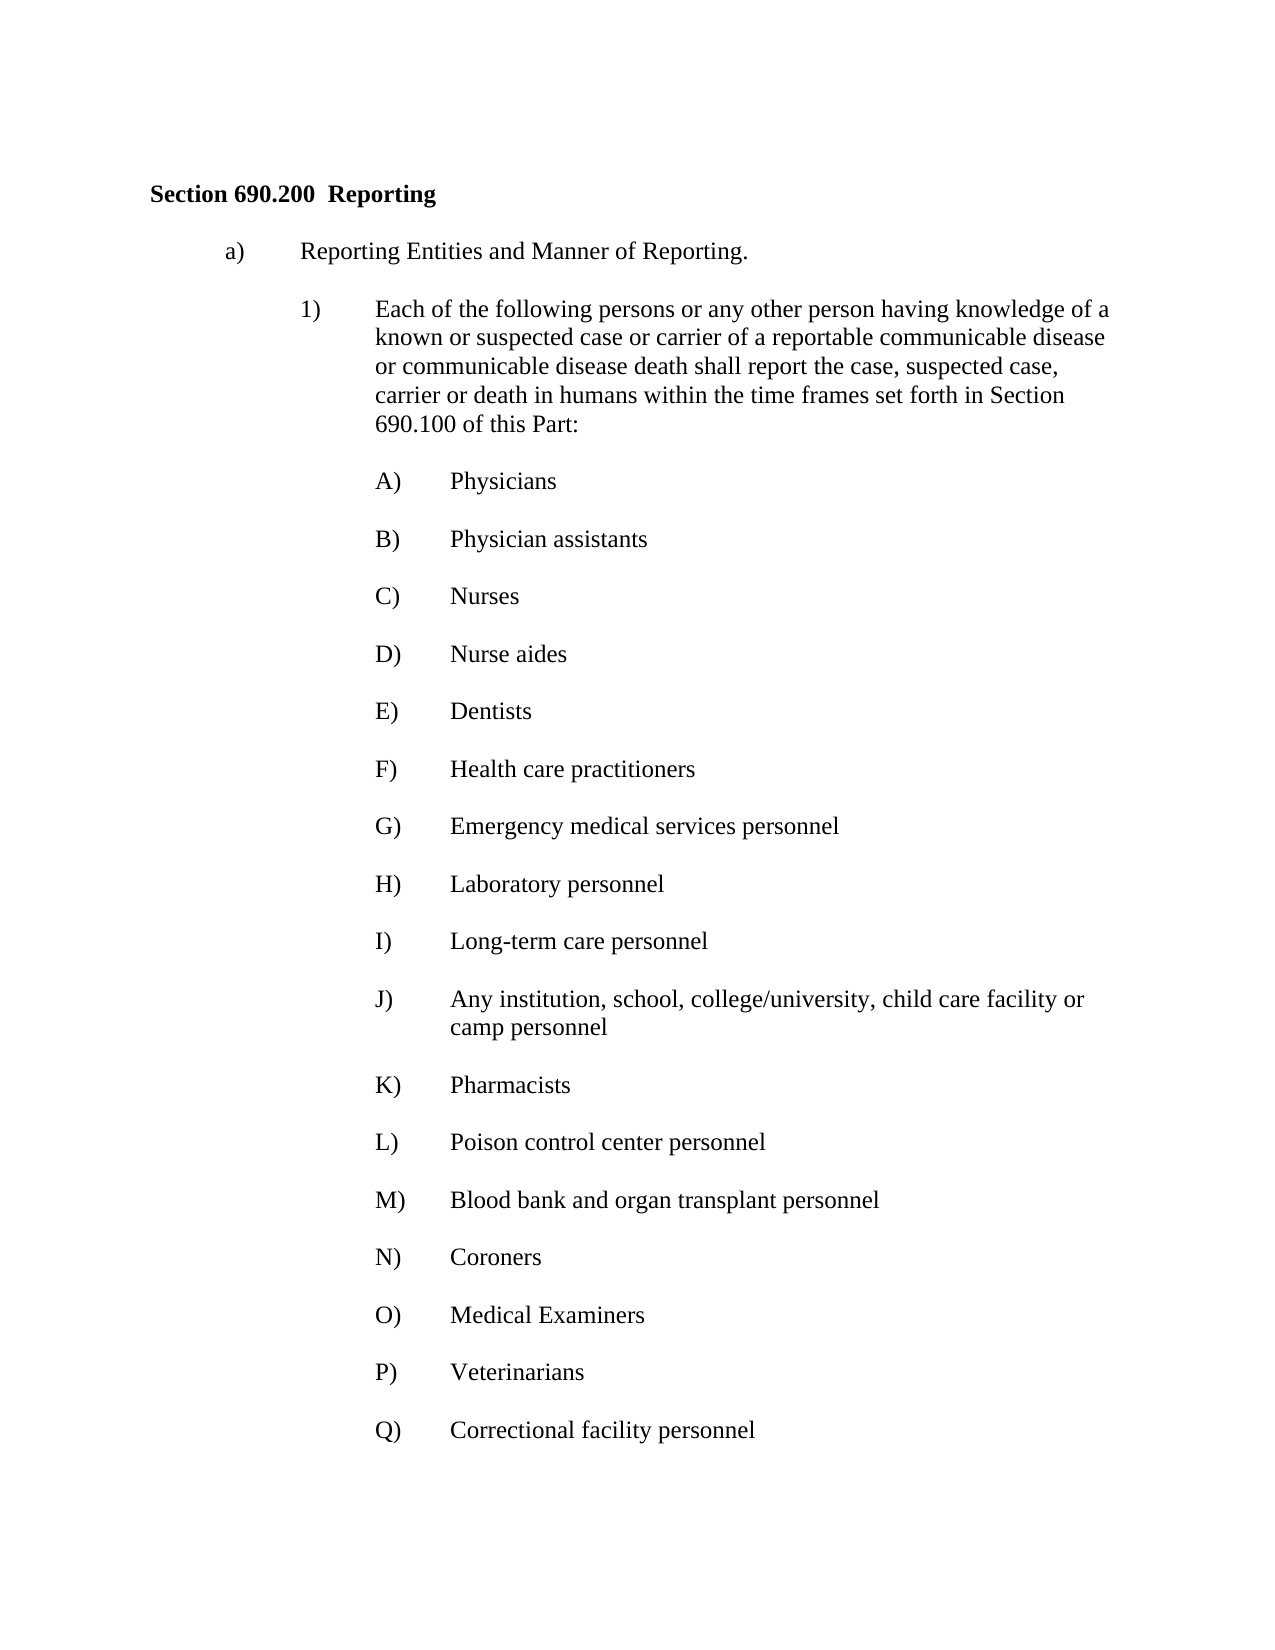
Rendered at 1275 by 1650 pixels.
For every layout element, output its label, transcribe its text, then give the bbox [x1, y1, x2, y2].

text A) Physicians [375, 466, 1125, 495]
text 1) Each of the following persons or any other person having knowledge of a known or suspected case or carrier of a reportable communicable disease or communicable disease death shall report the case, suspected case, carrier or death in humans within the time frames set forth in Section 690.100 of this Part: [300, 294, 1125, 437]
text F) Health care practitioners [375, 754, 1125, 782]
text a) Reporting Entities and Manner of Reporting. [225, 236, 1125, 265]
text P) Veterinarians [375, 1357, 1125, 1386]
text J) Any institution, school, college/university, child care facility or camp personnel [375, 984, 1125, 1041]
text B) Physician assistants [375, 524, 1125, 552]
text N) Coroners [300, 1242, 1125, 1271]
text H) Laboratory personnel [375, 869, 1125, 897]
text K) Pharmacists [375, 1070, 1125, 1099]
text C) Nurses [375, 581, 1125, 610]
text E) Dentists [375, 696, 1125, 725]
text I) Long-term care personnel [375, 926, 1125, 955]
text O) Medical Examiners [300, 1300, 1125, 1329]
text G) Emergency medical services personnel [375, 811, 1125, 840]
text D) Nurse aides [375, 639, 1125, 667]
text Section 690.200 Reporting [150, 179, 1125, 207]
text Q) Correctional facility personnel [375, 1415, 1125, 1444]
text L) Poison control center personnel [375, 1127, 1125, 1156]
text M) Blood bank and organ transplant personnel [300, 1185, 1125, 1214]
